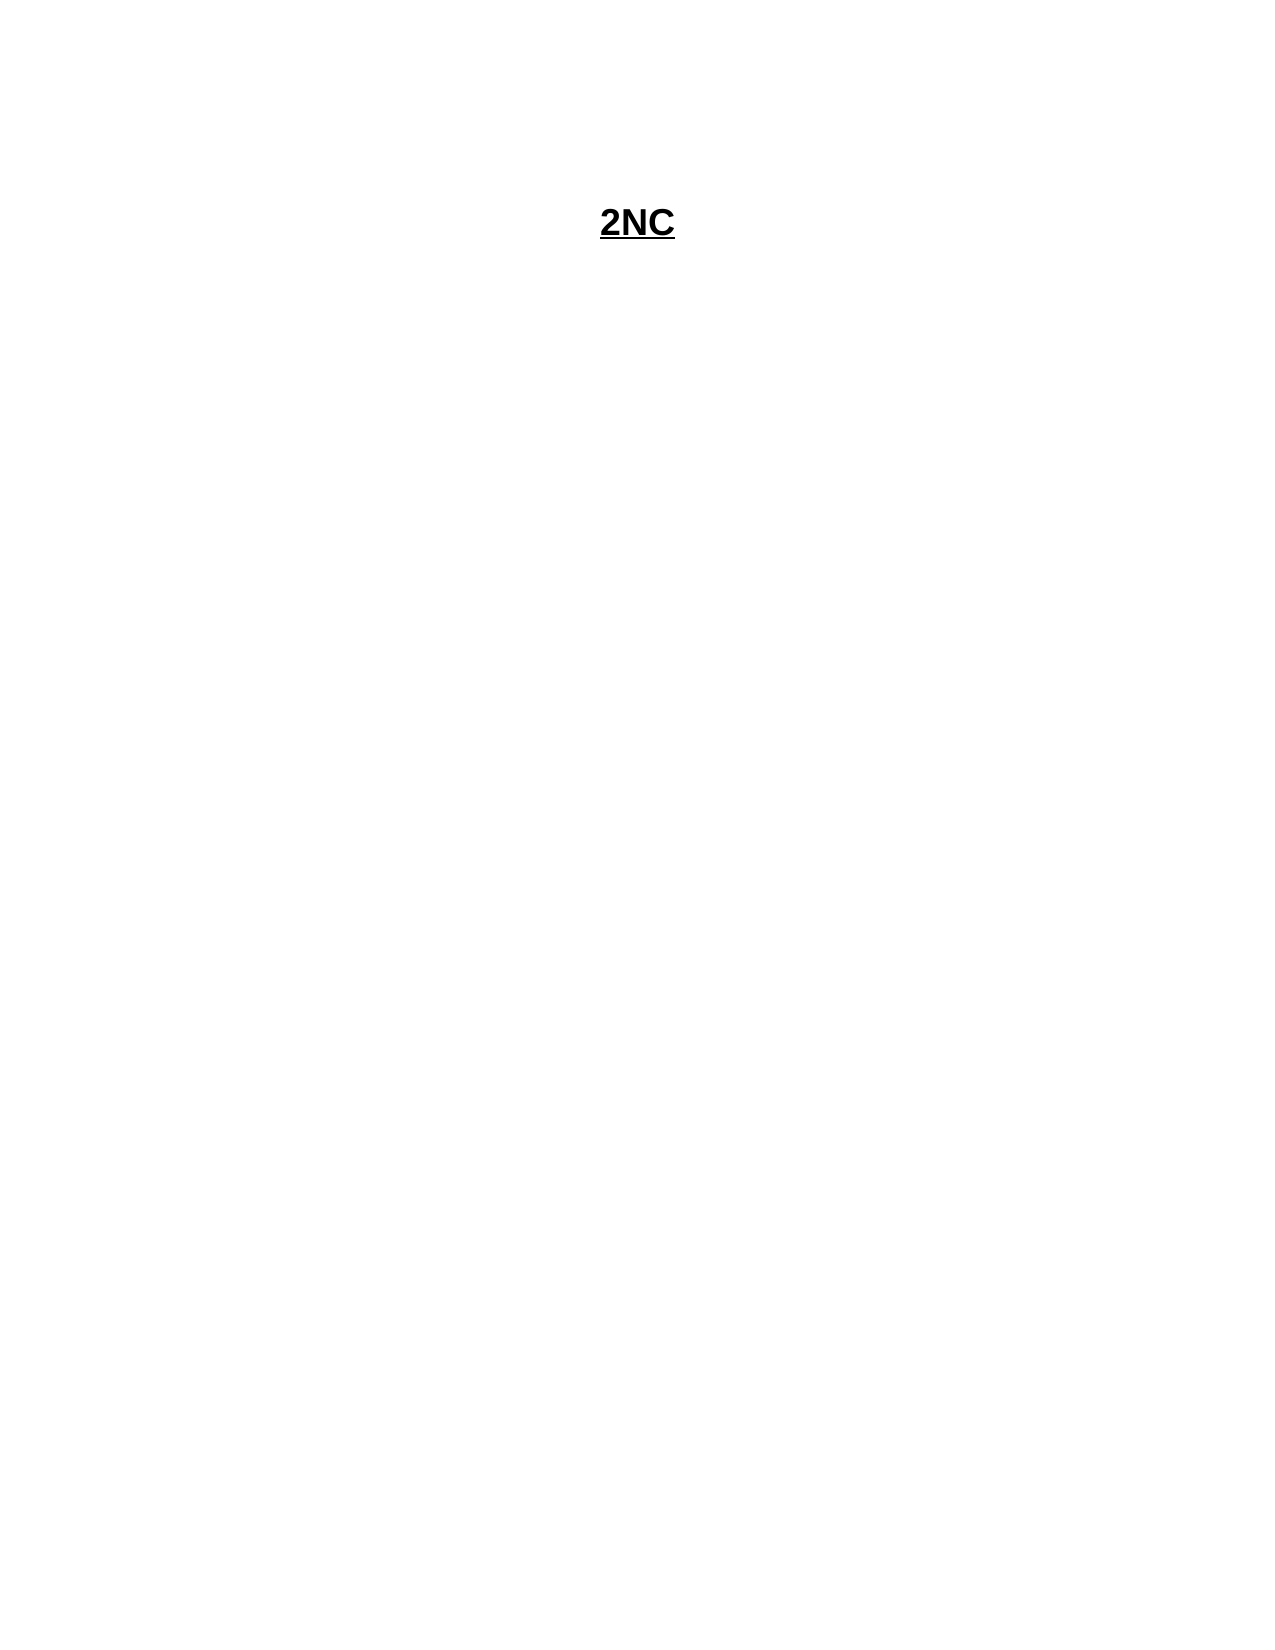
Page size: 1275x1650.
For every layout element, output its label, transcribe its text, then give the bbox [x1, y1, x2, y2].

subtitle 2NC [150, 200, 1125, 243]
